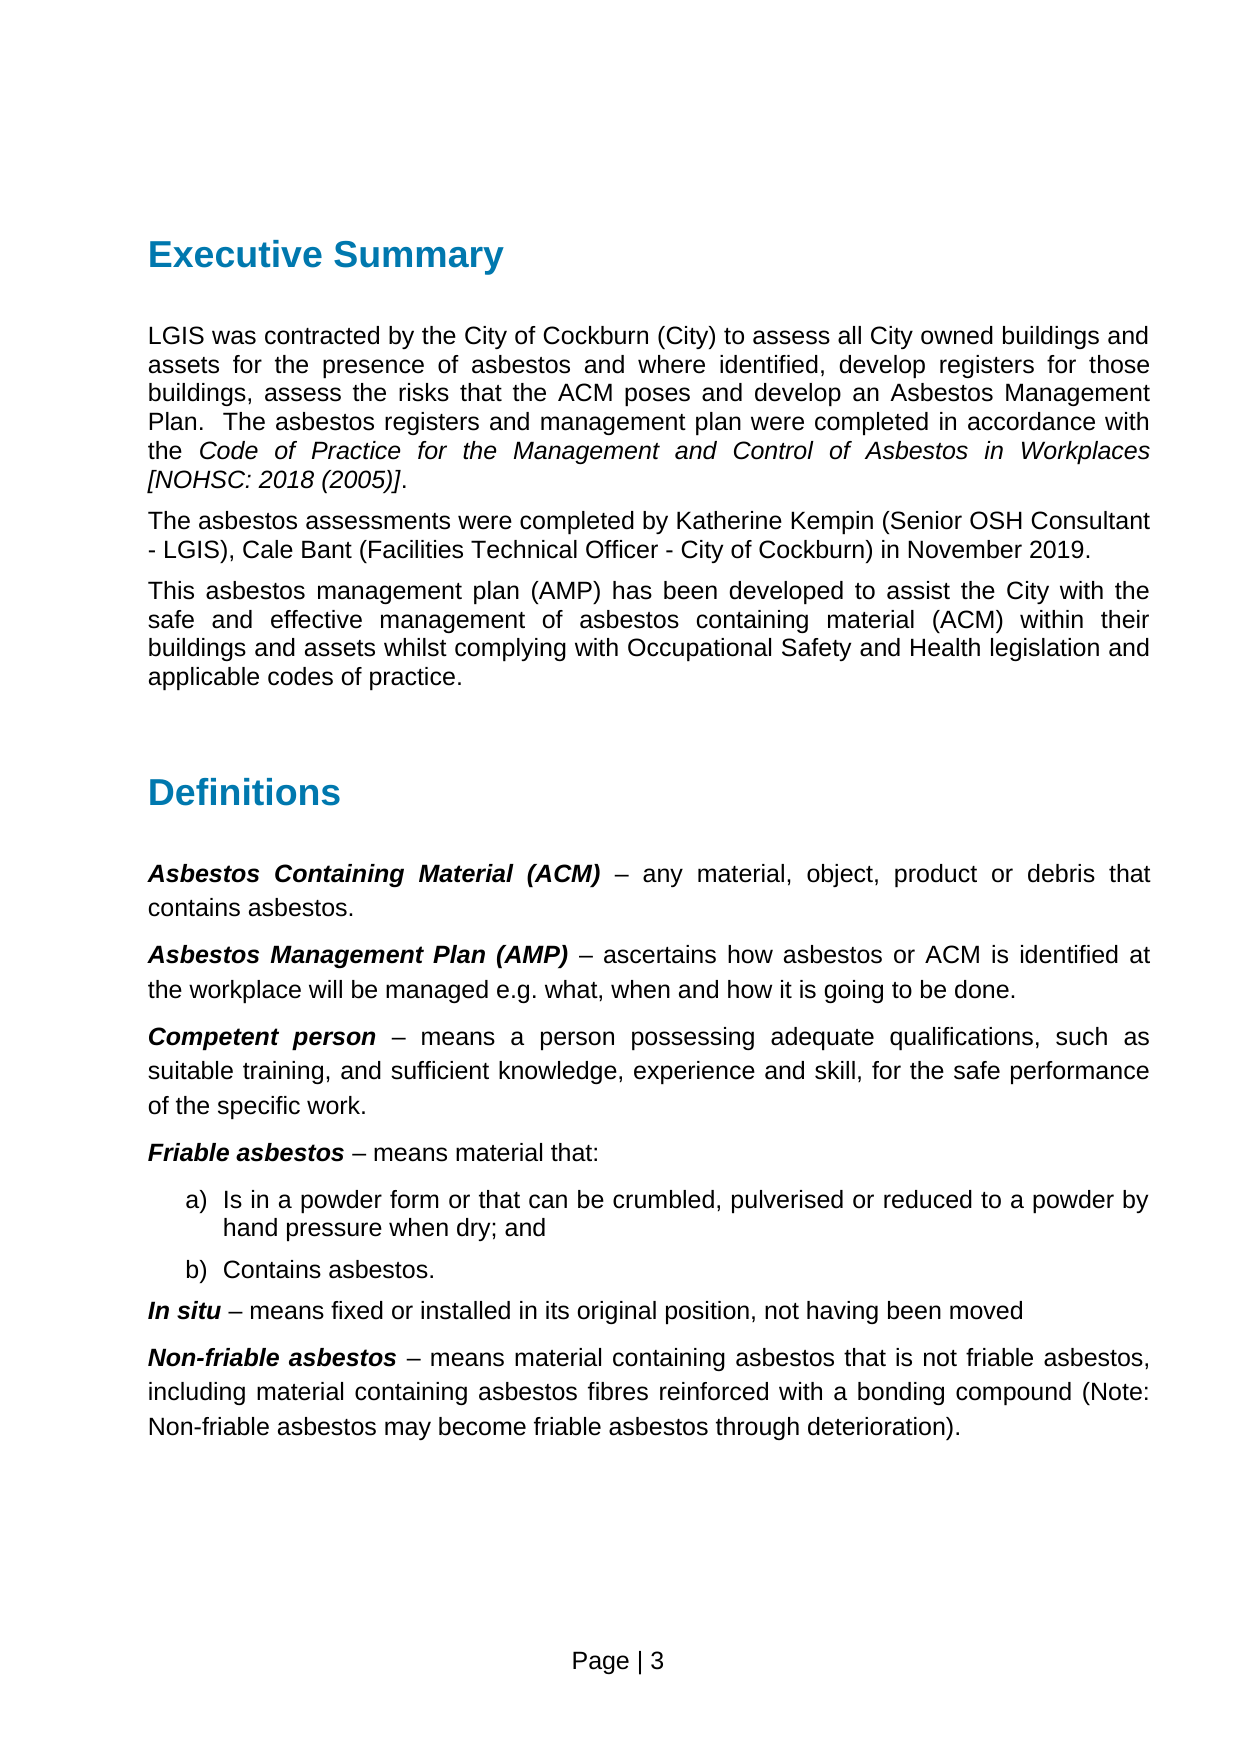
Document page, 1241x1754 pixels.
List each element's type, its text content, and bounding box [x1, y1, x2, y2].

text Non-friable asbestos – means material containing asbestos that is not friable asbestos, including material containing asbestos fibres reinforced with a bonding compound (Note: Non-friable asbestos may become friable asbestos through deterioration). [148, 1343, 1152, 1441]
list Contains asbestos. [185, 1255, 1152, 1283]
text Asbestos Management Plan (AMP) – ascertains how asbestos or ACM is identified at the workplace will be managed e.g. what, when and how it is going to be done. [148, 940, 1152, 1003]
text In situ – means fixed or installed in its original position, not having been moved [148, 1296, 1152, 1325]
text This asbestos management plan (AMP) has been developed to assist the City with the safe and effective management of asbestos containing material (ACM) within their buildings and assets whilst complying with Occupational Safety and Health legislation and applicable codes of practice. [148, 576, 1152, 691]
subtitle Executive Summary [148, 232, 1152, 275]
text The asbestos assessments were completed by Katherine Kempin (Senior OSH Consultant - LGIS), Cale Bant (Facilities Technical Officer - City of Cockburn) in November 2019. [148, 506, 1152, 563]
subtitle Definitions [148, 770, 1152, 813]
text Asbestos Containing Material (ACM) – any material, object, product or debris that contains asbestos. [148, 859, 1152, 922]
text Competent person – means a person possessing adequate qualifications, such as suitable training, and sufficient knowledge, experience and skill, for the safe performance of the specific work. [148, 1022, 1152, 1119]
text LGIS was contracted by the City of Cockburn (City) to assess all City owned buildings and assets for the presence of asbestos and where identified, develop registers for those buildings, assess the risks that the ACM poses and develop an Asbestos Management Plan. The asbestos registers and management plan were completed in accordance with the Code of Practice for the Management and Control of Asbestos in Workplaces [NOHSC: 2018 (2005)]. [148, 321, 1152, 493]
list Is in a powder form or that can be crumbled, pulverised or reduced to a powder by hand pressure when dry; and [185, 1185, 1152, 1242]
text Friable asbestos – means material that: [148, 1138, 1152, 1166]
